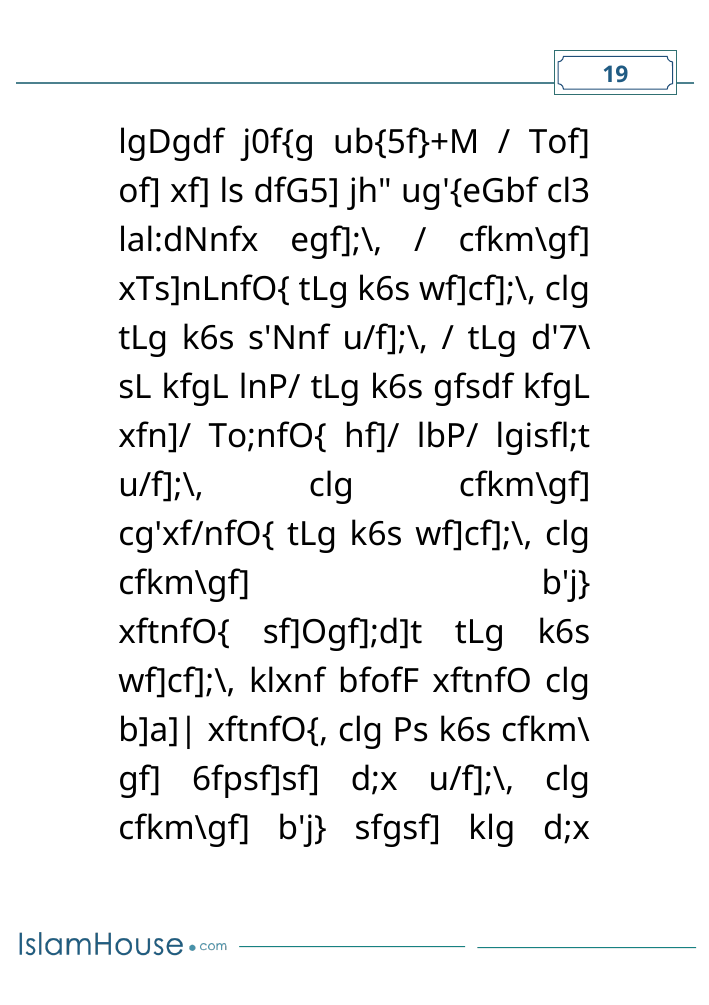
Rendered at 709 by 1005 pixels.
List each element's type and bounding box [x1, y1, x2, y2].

text [118, 118, 591, 849]
picture [12, 928, 466, 961]
picture [471, 929, 697, 962]
